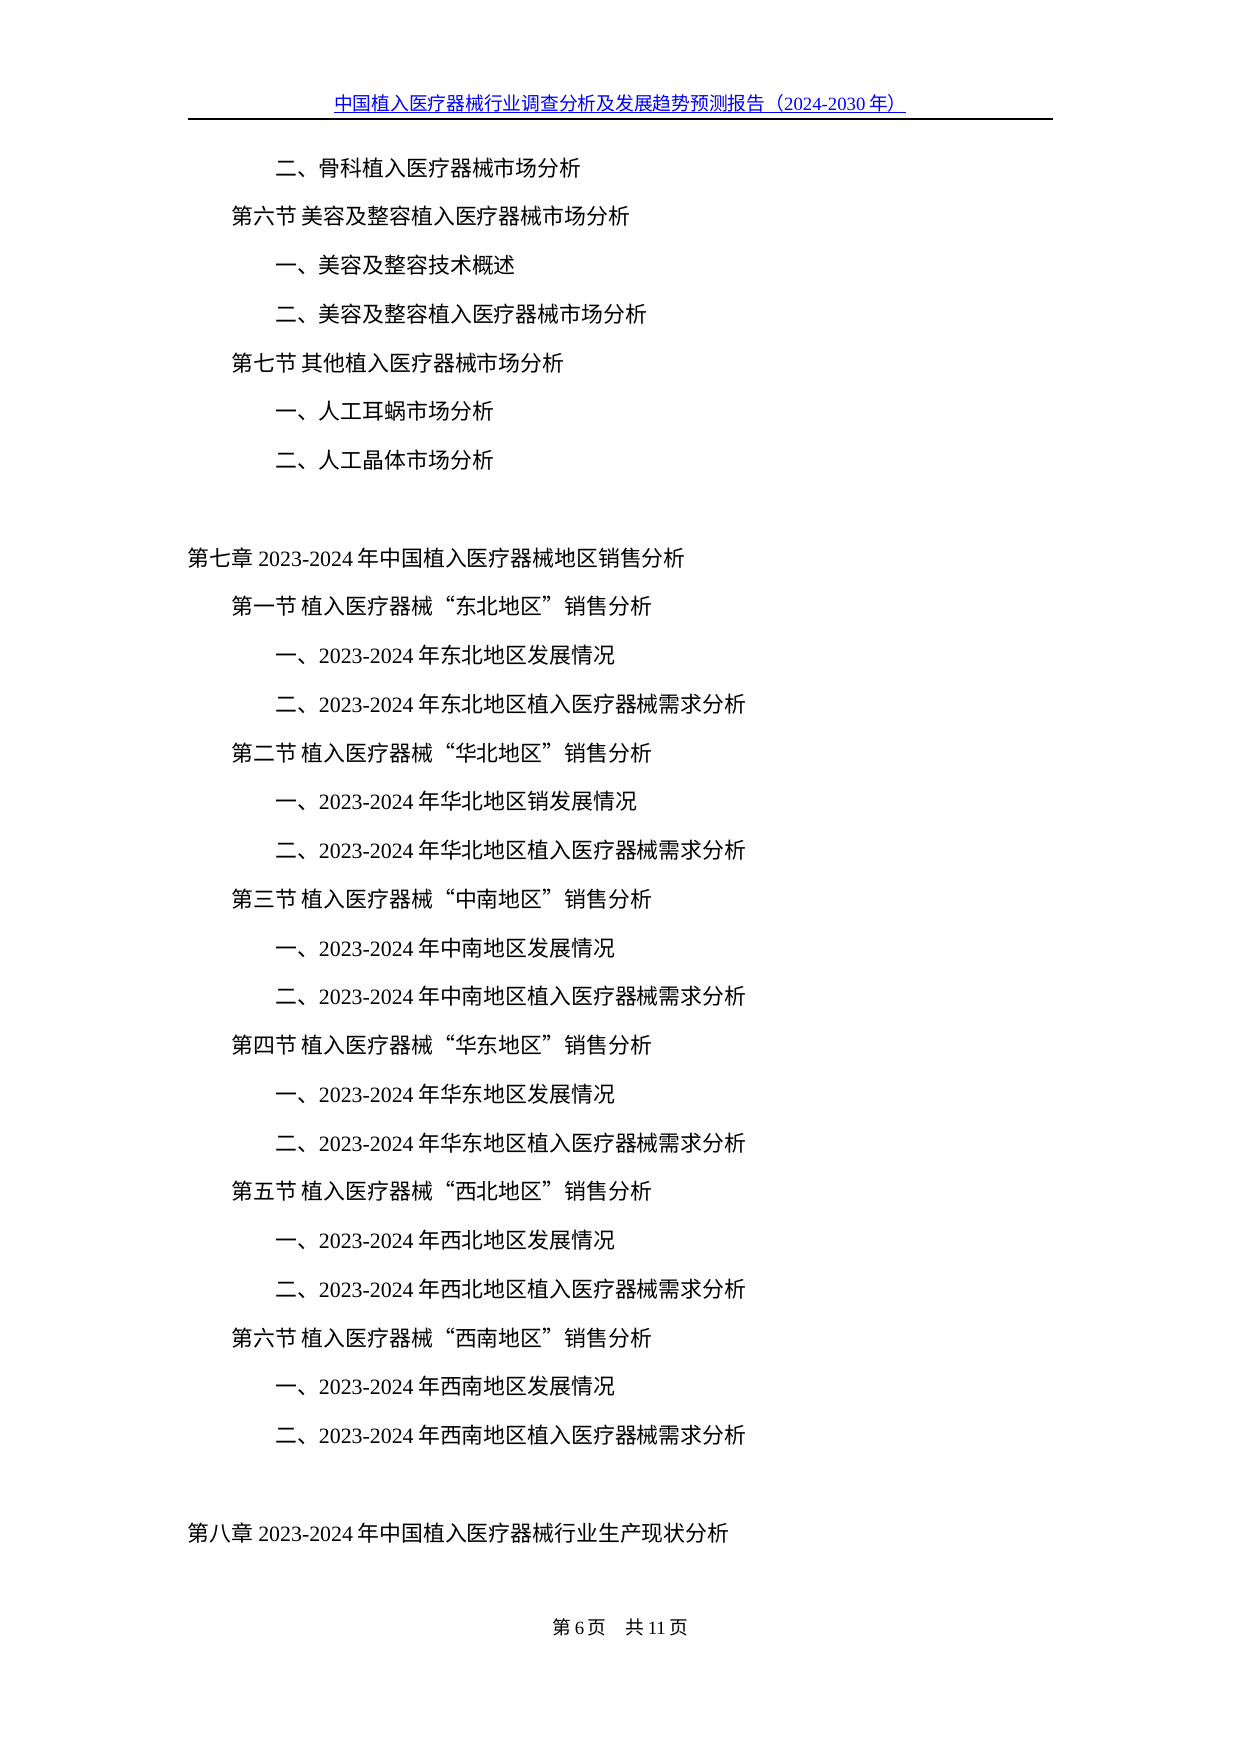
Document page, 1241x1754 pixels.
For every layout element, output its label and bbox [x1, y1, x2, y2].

text [187, 150, 1053, 1548]
